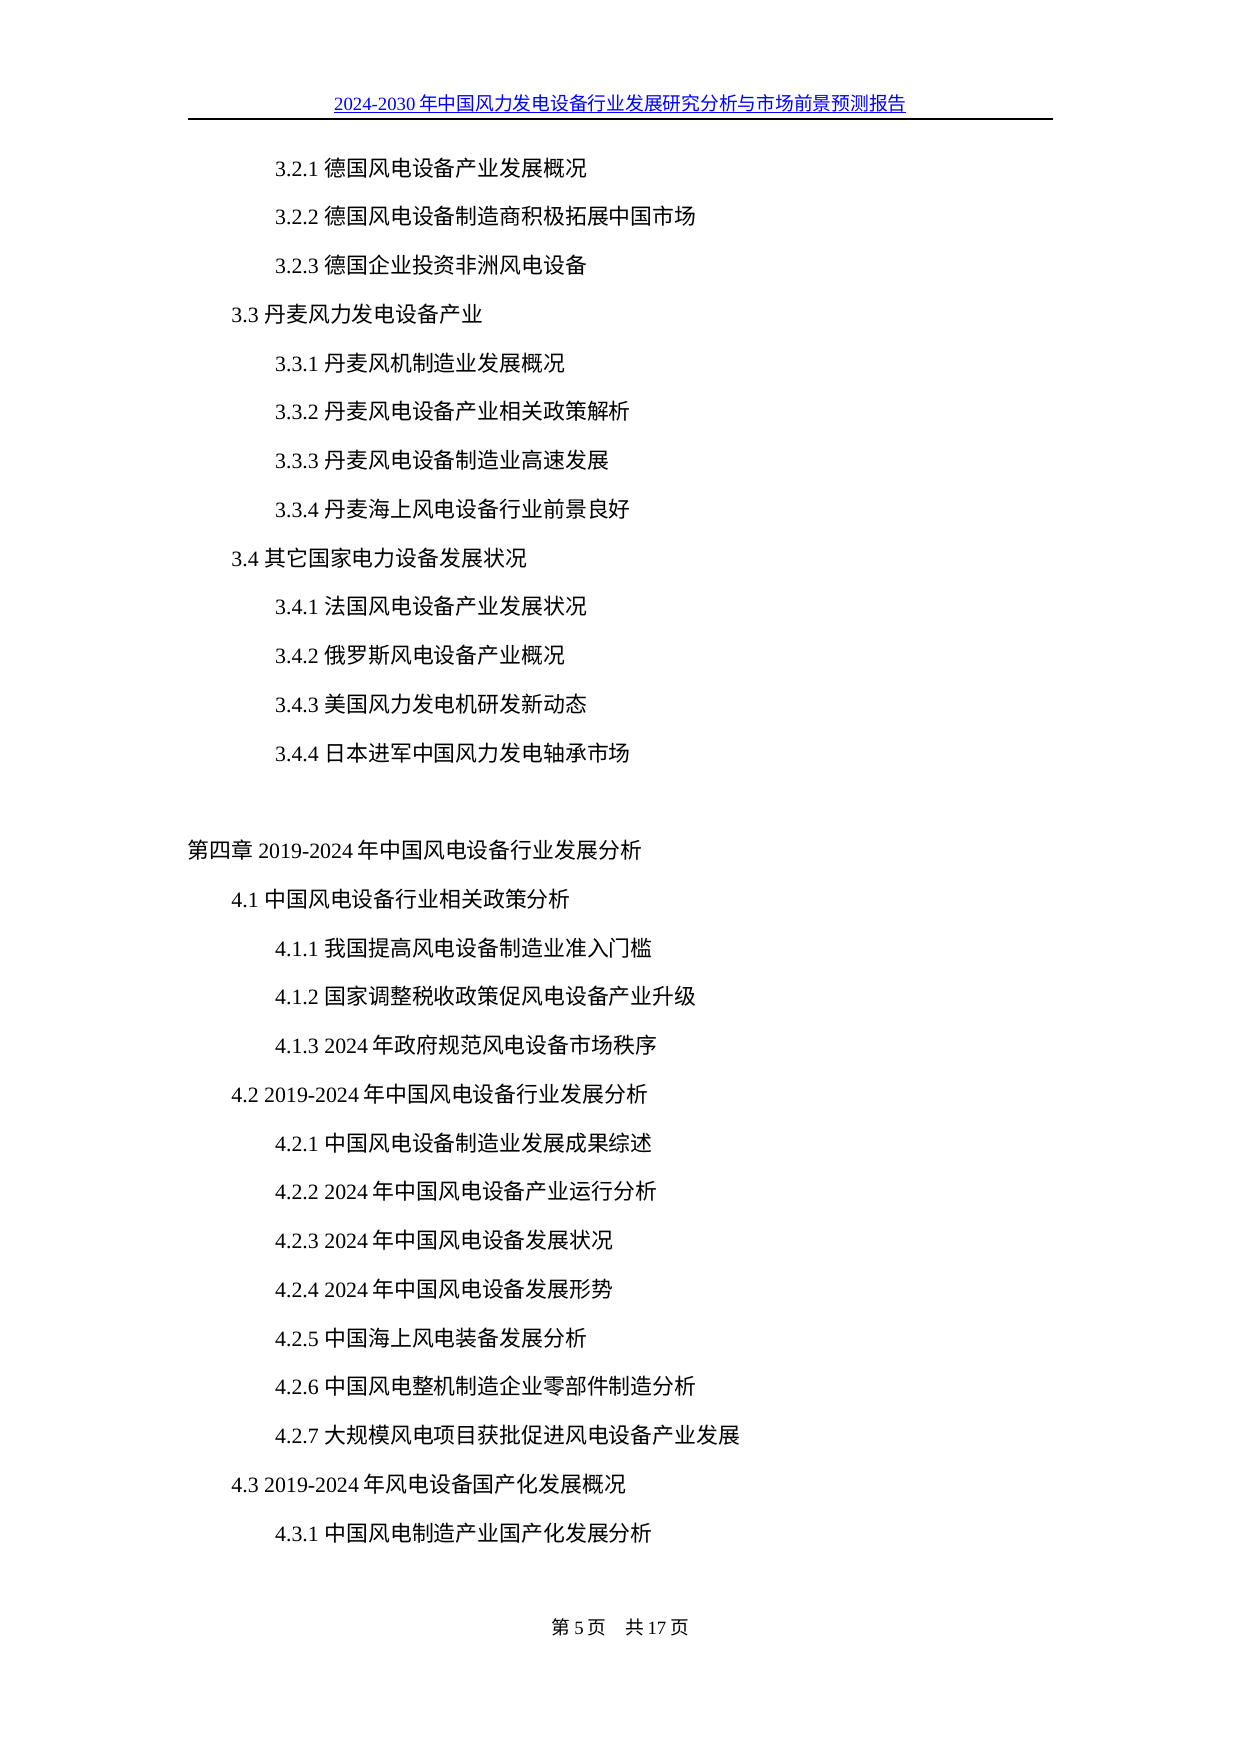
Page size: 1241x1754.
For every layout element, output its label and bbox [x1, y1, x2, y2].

text [187, 150, 1053, 1548]
